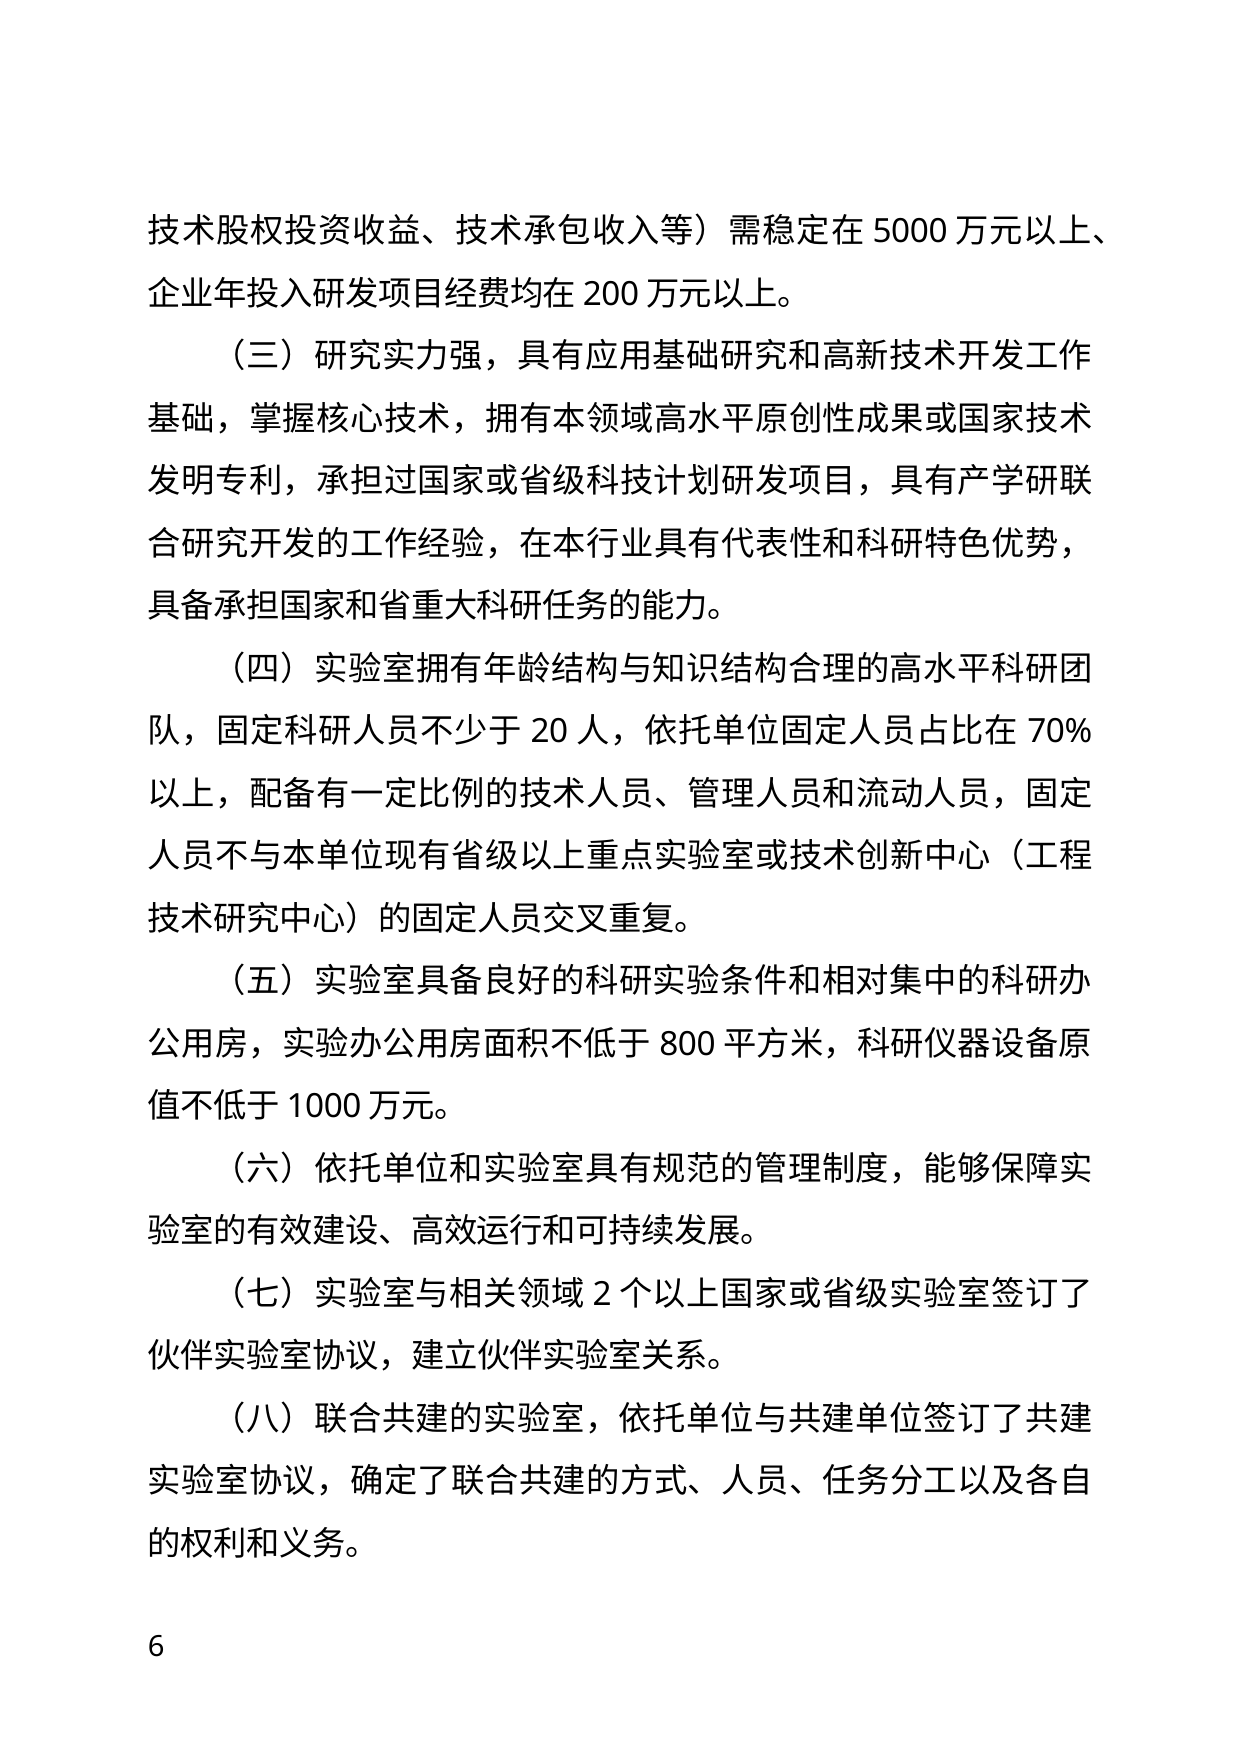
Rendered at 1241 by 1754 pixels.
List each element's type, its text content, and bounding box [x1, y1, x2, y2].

text （四）实验室拥有年龄结构与知识结构合理的高水平科研团队，固定科研人员不少于20人，依托单位固定人员占比在70%以上，配备有一定比例的技术人员、管理人员和流动人员，固定人员不与本单位现有省级以上重点实验室或技术创新中心（工程技术研究中心）的固定人员交叉重复。 [148, 630, 1092, 943]
text （八）联合共建的实验室，依托单位与共建单位签订了共建实验室协议，确定了联合共建的方式、人员、任务分工以及各自的权利和义务。 [148, 1380, 1092, 1568]
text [148, 193, 1092, 318]
text （七）实验室与相关领域2个以上国家或省级实验室签订了伙伴实验室协议，建立伙伴实验室关系。 [148, 1255, 1092, 1380]
text （六）依托单位和实验室具有规范的管理制度，能够保障实验室的有效建设、高效运行和可持续发展。 [148, 1130, 1092, 1255]
text （五）实验室具备良好的科研实验条件和相对集中的科研办公用房，实验办公用房面积不低于800平方米，科研仪器设备原值不低于1000万元。 [148, 943, 1092, 1130]
text （三）研究实力强，具有应用基础研究和高新技术开发工作基础，掌握核心技术，拥有本领域高水平原创性成果或国家技术发明专利，承担过国家或省级科技计划研发项目，具有产学研联合研究开发的工作经验，在本行业具有代表性和科研特色优势，具备承担国家和省重大科研任务的能力。 [148, 318, 1092, 630]
